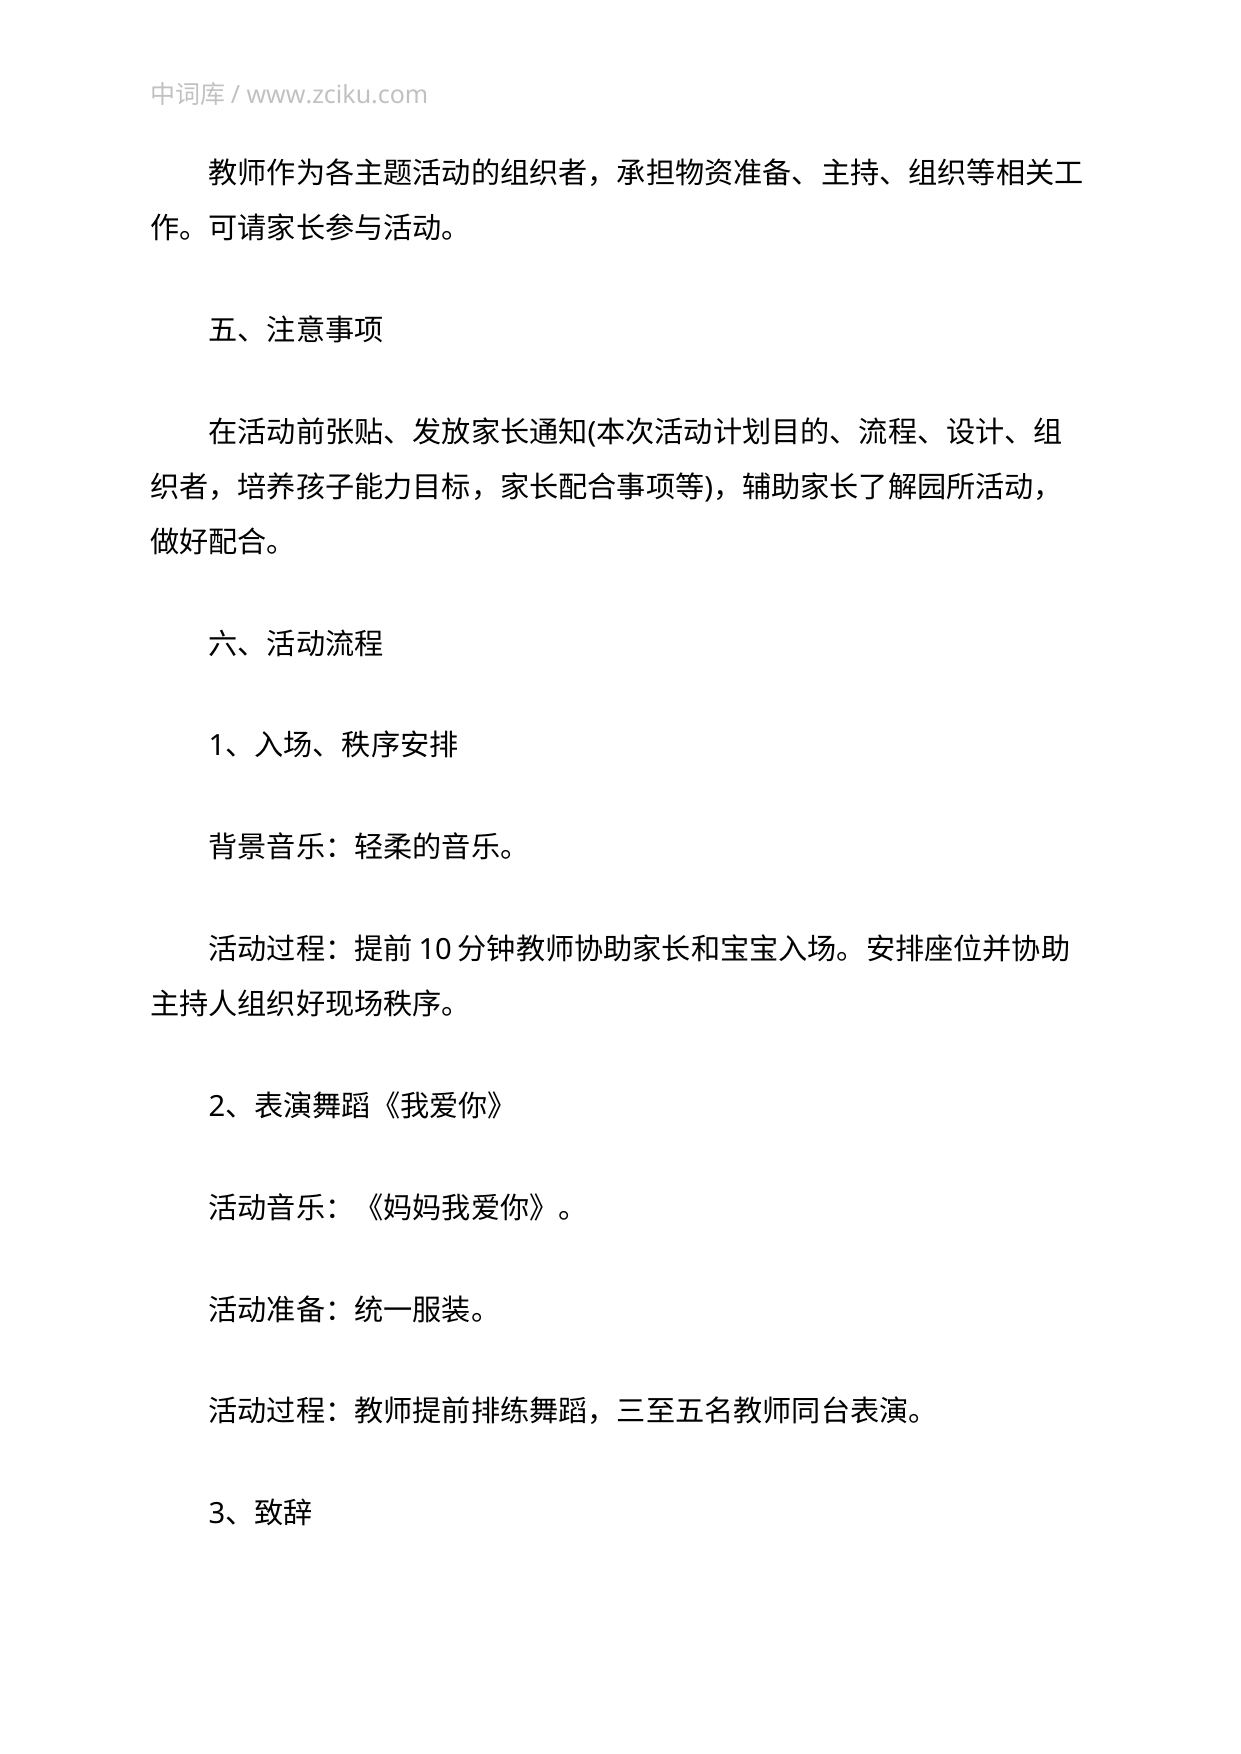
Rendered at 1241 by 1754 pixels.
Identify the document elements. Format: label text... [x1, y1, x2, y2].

text 背景音乐：轻柔的音乐。 [150, 824, 1090, 866]
text 活动过程：提前10分钟教师协助家长和宝宝入场。安排座位并协助主持人组织好现场秩序。 [150, 926, 1090, 1023]
text 3、致辞 [150, 1490, 1090, 1532]
text 活动音乐：《妈妈我爱你》。 [150, 1184, 1090, 1227]
text 活动准备：统一服装。 [150, 1286, 1090, 1328]
text 五、注意事项 [150, 307, 1090, 349]
text 六、活动流程 [150, 620, 1090, 662]
text 活动过程：教师提前排练舞蹈，三至五名教师同台表演。 [150, 1388, 1090, 1430]
text 1、入场、秩序安排 [150, 722, 1090, 764]
text 2、表演舞蹈《我爱你》 [150, 1082, 1090, 1125]
text 教师作为各主题活动的组织者，承担物资准备、主持、组织等相关工作。可请家长参与活动。 [150, 150, 1090, 247]
text 在活动前张贴、发放家长通知(本次活动计划目的、流程、设计、组织者，培养孩子能力目标，家长配合事项等)，辅助家长了解园所活动，做好配合。 [150, 408, 1090, 561]
